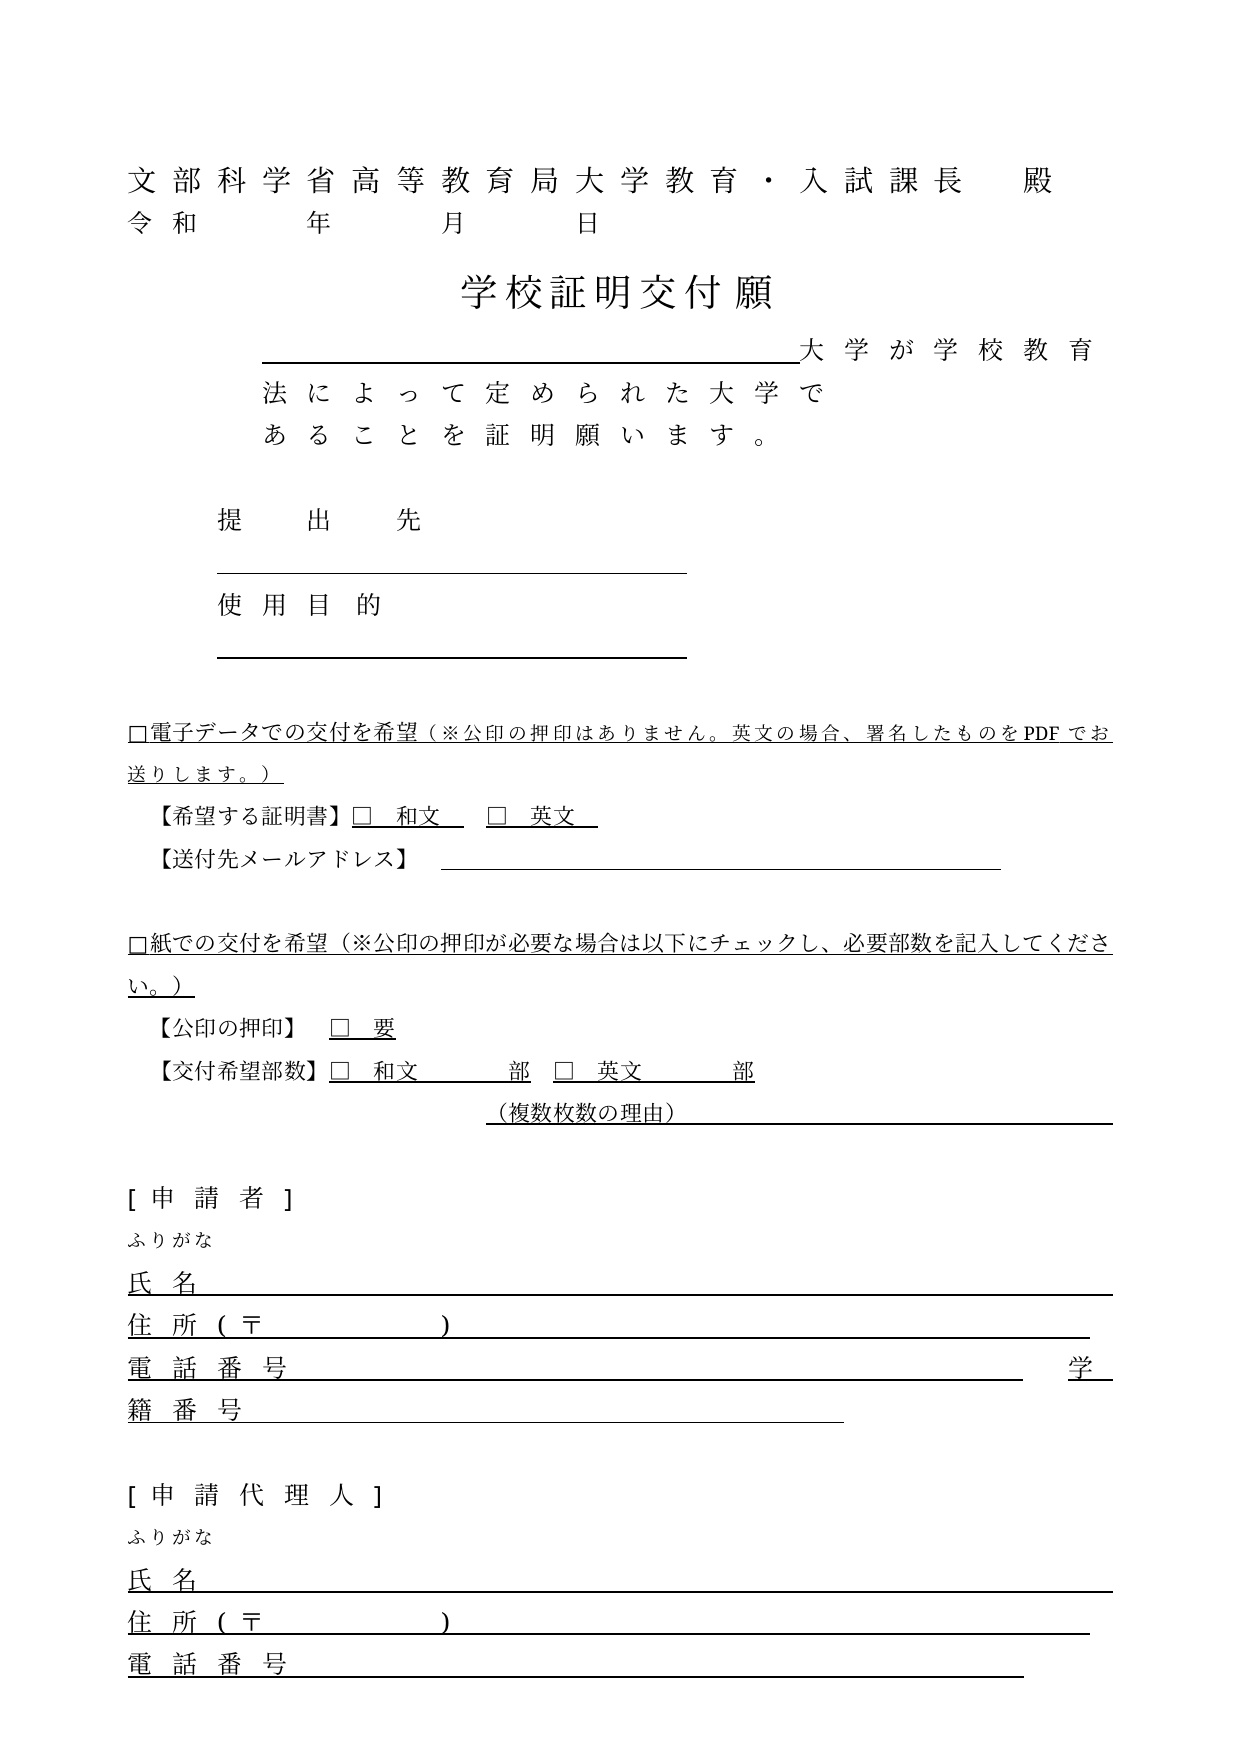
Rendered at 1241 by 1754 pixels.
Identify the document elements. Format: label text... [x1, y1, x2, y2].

text 【公印の押印】 □ 要 [127, 1006, 1113, 1048]
text 住所(〒 ) [127, 1599, 1113, 1642]
text [申請者] [127, 1176, 1113, 1218]
text 電話番号 [127, 1642, 1113, 1684]
text 電話番号 学籍番号 [127, 1345, 1113, 1430]
text [申請代理人] [127, 1472, 1113, 1515]
text □電子データでの交付を希望（※公印の押印はありません。英文の場合、署名したものをPDFでお送りします。） [127, 743, 1113, 794]
text 文部科学省高等教育局大学教育・入試課長 殿 令和 年 月 日 [127, 158, 1113, 243]
text 住所(〒 ) [127, 1303, 1113, 1345]
text 提 出 先 [195, 497, 1113, 540]
text 氏名 [127, 1557, 1113, 1591]
text 学校証明交付願 [127, 243, 1113, 328]
text 【希望する証明書】□ 和文 □ 英文 [127, 794, 1113, 836]
text □電子データでの交付を希望（※公印の押印はありません。英文の場合、署名したものをPDFでお送りします。） [127, 709, 1113, 742]
text 大学が学校教育法によって定められた大学で [246, 328, 1113, 412]
text あることを証明願います。 [246, 412, 1113, 455]
text 【送付先メールアドレス】 [127, 836, 1113, 879]
text □紙での交付を希望（※公印の押印が必要な場合は以下にチェックし、必要部数を記入してください。） [127, 955, 1113, 1006]
text 【交付希望部数】□ 和文 部 □ 英文 部 [127, 1048, 1113, 1091]
text □紙での交付を希望（※公印の押印が必要な場合は以下にチェックし、必要部数を記入してください。） [127, 921, 1113, 954]
text 氏名 [127, 1260, 1113, 1294]
text （複数枚数の理由） [127, 1091, 1113, 1133]
text ふりがな [127, 1515, 1113, 1557]
text ふりがな [127, 1218, 1113, 1260]
text 使用目的 [195, 582, 1113, 624]
